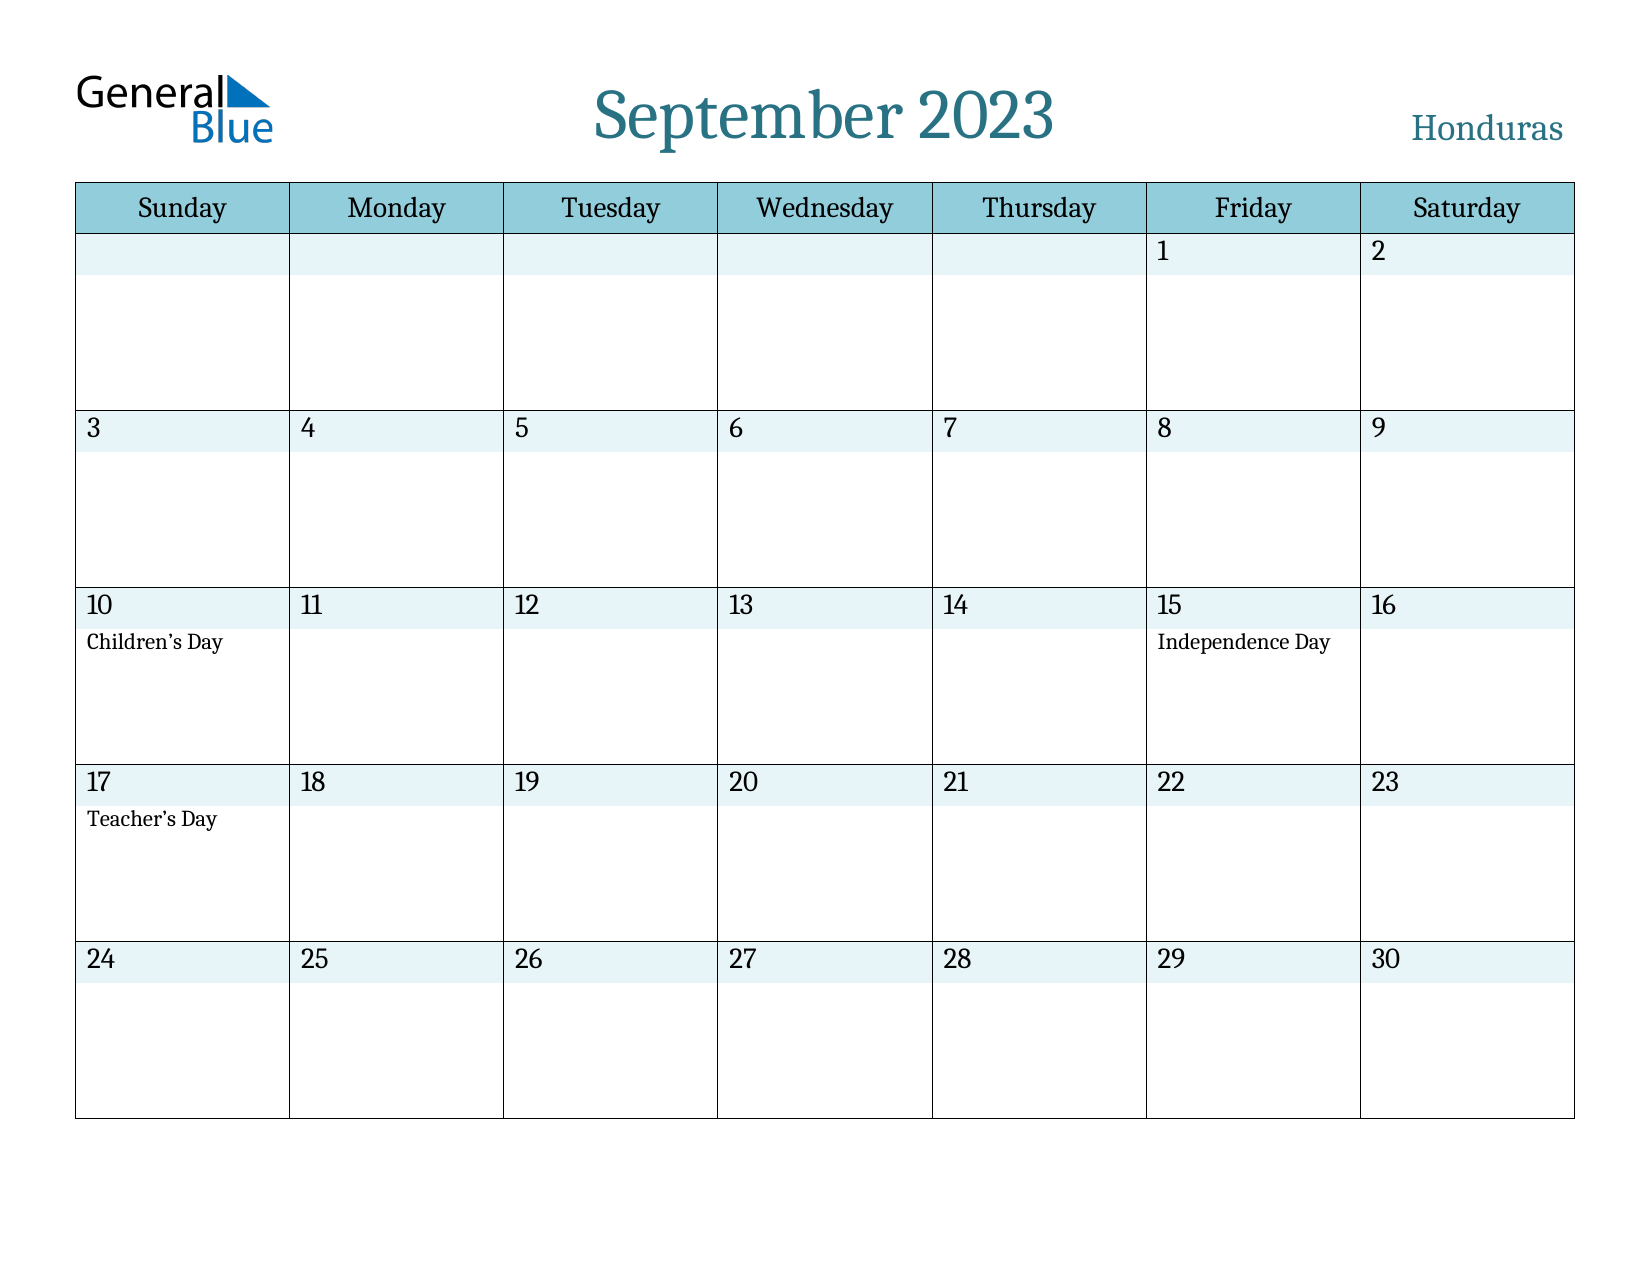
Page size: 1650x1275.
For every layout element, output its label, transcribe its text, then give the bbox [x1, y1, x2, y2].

table_cell 8 [1147, 411, 1360, 452]
table_cell [933, 275, 1146, 410]
table_cell [76, 452, 289, 587]
table_cell [290, 452, 503, 587]
picture [77, 75, 273, 143]
table_header [76, 75, 503, 182]
table_cell 11 [290, 588, 503, 629]
table_cell 26 [504, 942, 717, 983]
table_cell 14 [933, 588, 1146, 629]
table_cell 22 [1147, 765, 1360, 806]
table_cell [1361, 452, 1574, 587]
table_cell [718, 983, 932, 1118]
table_cell [504, 452, 717, 587]
table_cell Saturday [1361, 183, 1574, 233]
table_cell 30 [1361, 942, 1574, 983]
table_cell 17 [76, 765, 289, 806]
table_cell 2 [1361, 234, 1574, 275]
table_cell 23 [1361, 765, 1574, 806]
table_cell [504, 275, 717, 410]
table_cell 9 [1361, 411, 1574, 452]
table_cell [718, 452, 932, 587]
table_cell 21 [933, 765, 1146, 806]
table_cell [76, 275, 289, 410]
table_cell Friday [1147, 183, 1360, 233]
table_cell 10 [76, 588, 289, 629]
table_cell [504, 983, 717, 1118]
table_cell [718, 234, 932, 275]
table_cell 25 [290, 942, 503, 983]
table_cell [290, 806, 503, 941]
table_cell Teacher’s Day [76, 806, 289, 941]
table_cell [1147, 452, 1360, 587]
table_cell 7 [933, 411, 1146, 452]
table_cell 3 [76, 411, 289, 452]
table_cell [290, 234, 503, 275]
table_cell [1361, 983, 1574, 1118]
table_cell 18 [290, 765, 503, 806]
table_cell [933, 629, 1146, 764]
table_cell 1 [1147, 234, 1360, 275]
table_cell Children’s Day [76, 629, 289, 764]
table_cell 13 [718, 588, 932, 629]
table_cell [504, 629, 717, 764]
table_cell [1361, 275, 1574, 410]
table_cell [1361, 629, 1574, 764]
table_cell [290, 629, 503, 764]
table_cell 12 [504, 588, 717, 629]
table_cell Wednesday [718, 183, 932, 233]
table_cell 29 [1147, 942, 1360, 983]
table_cell 15 [1147, 588, 1360, 629]
table_cell [1361, 806, 1574, 941]
table_cell 24 [76, 942, 289, 983]
table_cell [933, 452, 1146, 587]
table_cell [718, 806, 932, 941]
table_cell [1147, 275, 1360, 410]
table_cell 20 [718, 765, 932, 806]
table_header Honduras [1146, 75, 1574, 182]
table_cell [933, 983, 1146, 1118]
table_cell [76, 234, 289, 275]
table_cell Thursday [933, 183, 1146, 233]
table_cell Sunday [76, 183, 289, 233]
table_cell Monday [290, 183, 503, 233]
table_header September 2023 [504, 75, 1146, 182]
table_cell 16 [1361, 588, 1574, 629]
table_cell Independence Day [1147, 629, 1360, 764]
table_cell 28 [933, 942, 1146, 983]
table_cell [290, 983, 503, 1118]
table_cell 4 [290, 411, 503, 452]
table_cell 5 [504, 411, 717, 452]
table_cell [1147, 983, 1360, 1118]
table_cell 6 [718, 411, 932, 452]
table_cell [933, 234, 1146, 275]
table_cell 27 [718, 942, 932, 983]
table_cell Tuesday [504, 183, 717, 233]
table_cell [504, 806, 717, 941]
table_cell [76, 983, 289, 1118]
table_cell 19 [504, 765, 717, 806]
table_cell [718, 275, 932, 410]
table_cell [718, 629, 932, 764]
table_cell [1147, 806, 1360, 941]
table_cell [290, 275, 503, 410]
table_cell [933, 806, 1146, 941]
table_cell [504, 234, 717, 275]
